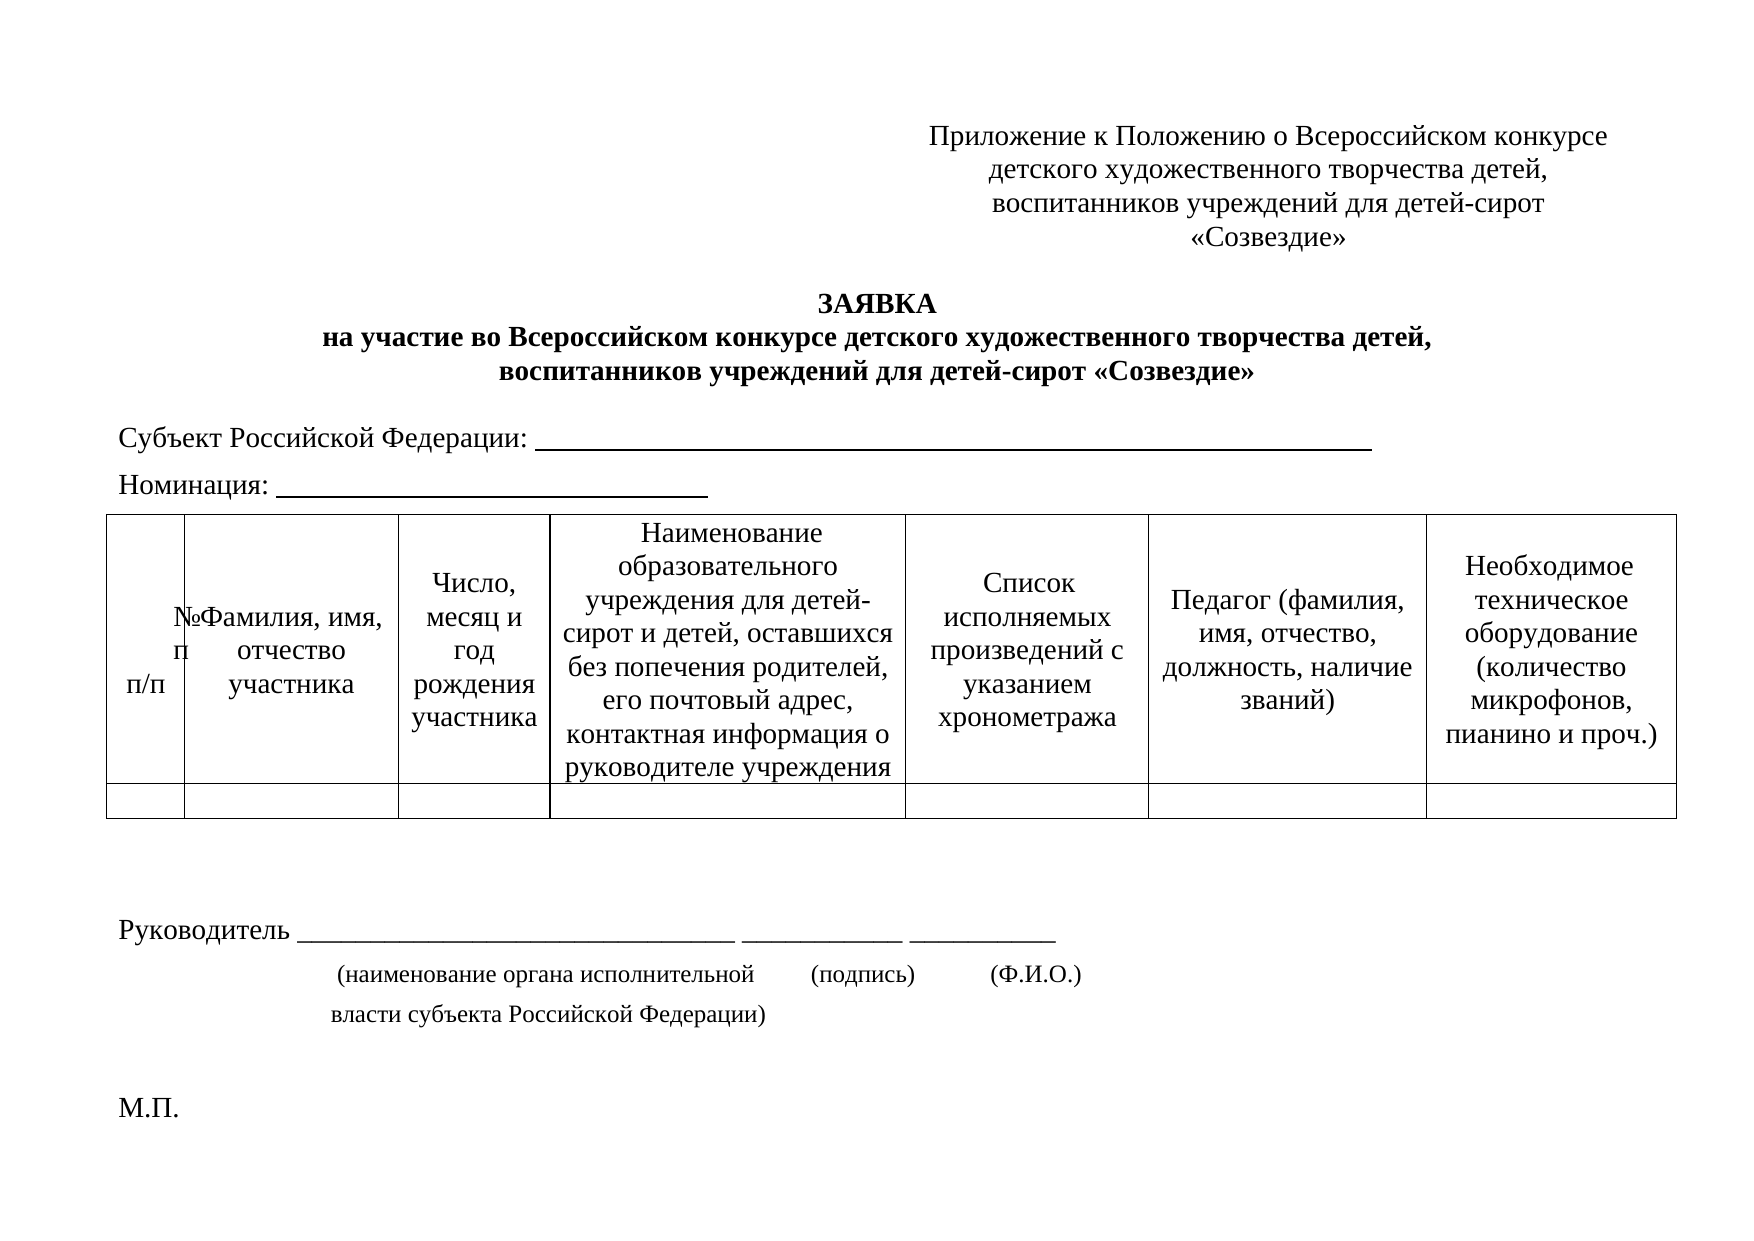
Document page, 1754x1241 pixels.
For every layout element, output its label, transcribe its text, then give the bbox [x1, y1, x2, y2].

text Субъект Российской Федерации: [118, 420, 1636, 453]
table_header Необходимое техническое оборудование (количество микрофонов, пианино и проч.) [1427, 515, 1676, 783]
text «Созвездие» [901, 219, 1636, 252]
text Руководитель ______________________________ ___________ __________ [118, 912, 1636, 946]
table_cell [399, 784, 549, 818]
text ЗАЯВКА [118, 286, 1636, 319]
table_header Фамилия, имя, отчество участника [185, 515, 398, 783]
table_cell [1149, 784, 1426, 818]
table_cell [906, 784, 1148, 818]
text (наименование органа исполнительной (подпись) (Ф.И.О.) [118, 959, 1636, 988]
table_header Список исполняемых произведений с указанием хронометража [906, 515, 1148, 783]
text воспитанников учреждений для детей-сирот «Созвездие» [118, 353, 1636, 386]
text власти субъекта Российской Федерации) [118, 999, 1636, 1028]
text М.П. [118, 1090, 1636, 1124]
table_header Наименование образовательного учреждения для детей-сирот и детей, оставшихся без попечения родителей, его почтовый адрес, контактная информация о руководителе учреждения [551, 515, 905, 783]
table_header Педагог (фамилия, имя, отчество, должность, наличие званий) [1149, 515, 1426, 783]
table_cell [107, 784, 184, 818]
table_cell [551, 784, 905, 818]
table_header Число, месяц и год рождения участника [399, 515, 549, 783]
text Номинация: [118, 467, 1636, 500]
table_header № пп/п [107, 515, 184, 783]
table_cell [185, 784, 398, 818]
text Приложение к Положению о Всероссийском конкурсе детского художественного творчества детей, воспитанников учреждений для детей-сирот [901, 118, 1636, 219]
text на участие во Всероссийском конкурсе детского художественного творчества детей, [118, 319, 1636, 353]
table_cell [1427, 784, 1676, 818]
